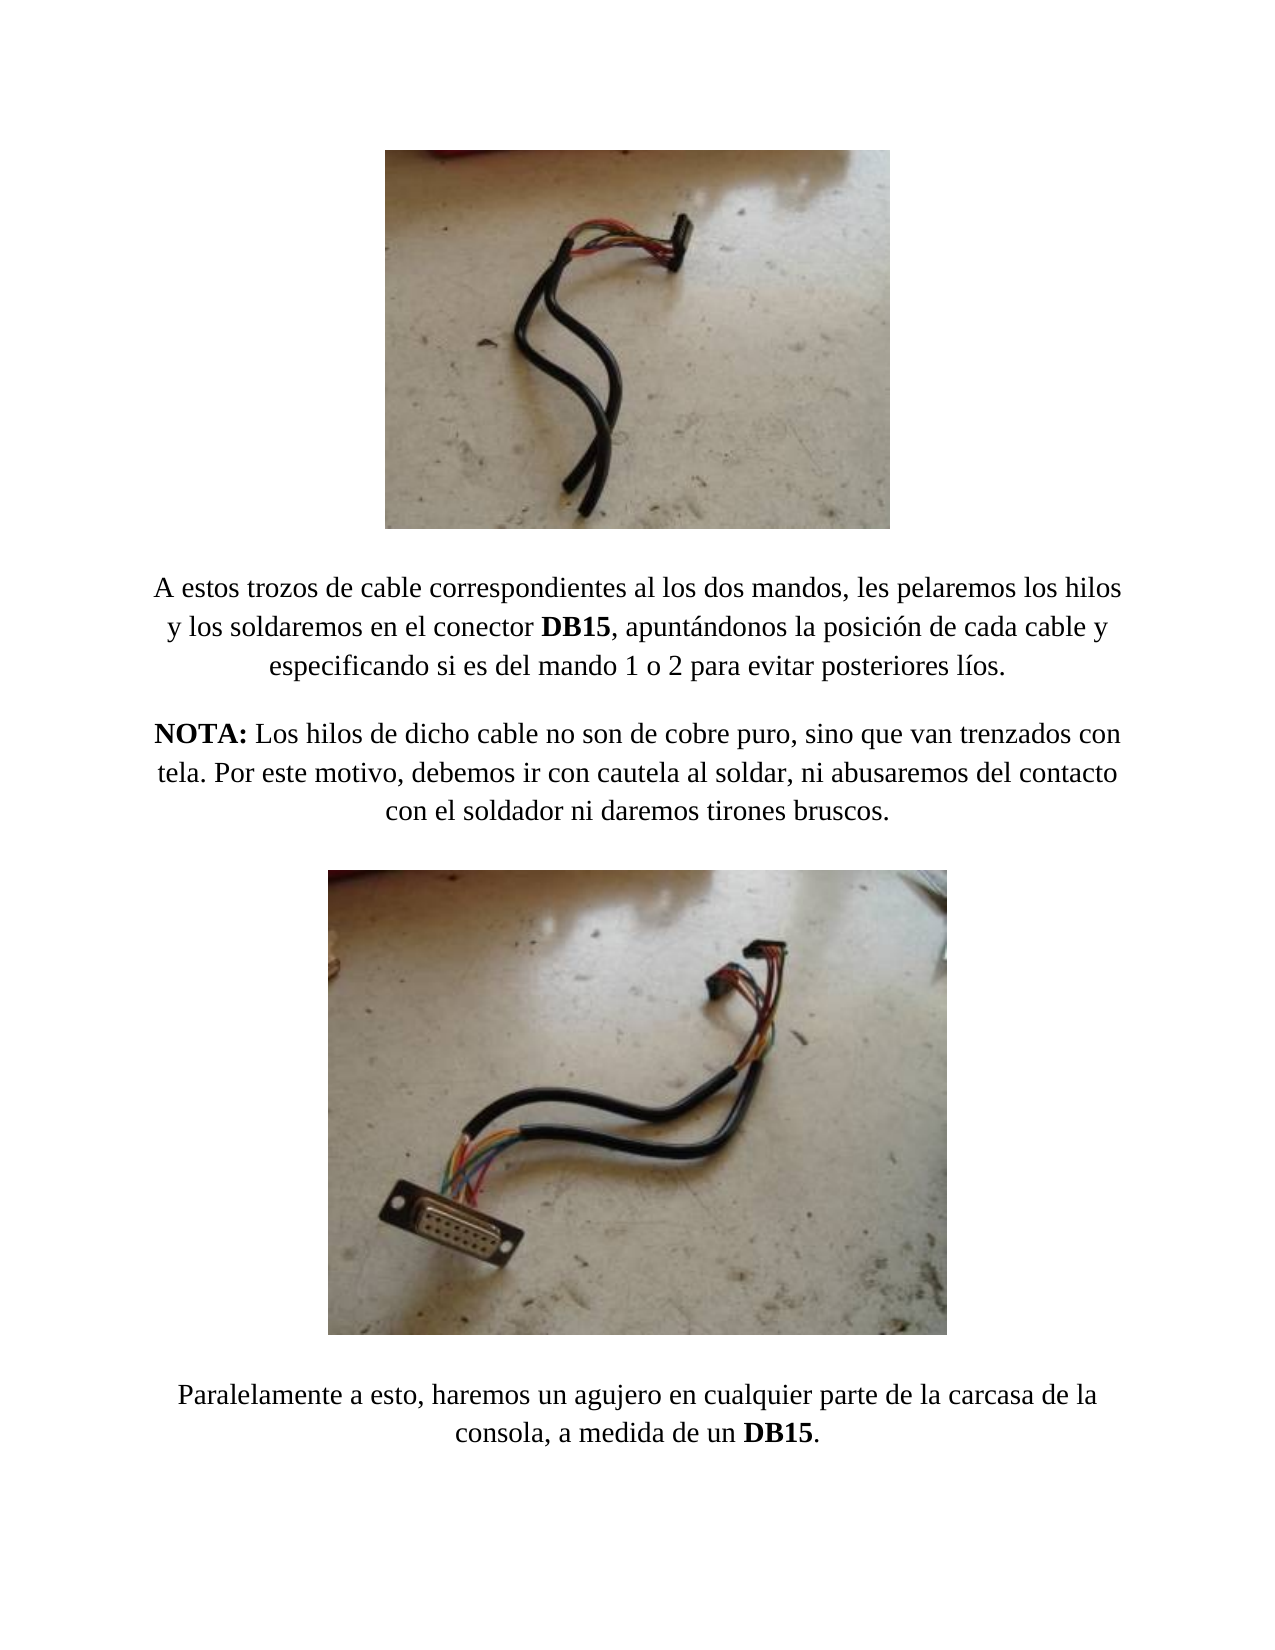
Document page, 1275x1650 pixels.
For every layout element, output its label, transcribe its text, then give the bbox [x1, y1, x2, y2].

text Paralelamente a esto, haremos un agujero en cualquier parte de la carcasa de la consola, a medida de un DB15. [150, 1377, 1125, 1449]
picture [385, 150, 890, 529]
picture [328, 870, 947, 1335]
text A estos trozos de cable correspondientes al los dos mandos, les pelaremos los hilos y los soldaremos en el conector DB15, apuntándonos la posición de cada cable y especificando si es del mando 1 o 2 para evitar posteriores líos. [150, 571, 1125, 681]
text NOTA: Los hilos de dicho cable no son de cobre puro, sino que van trenzados con tela. Por este motivo, debemos ir con cautela al soldar, ni abusaremos del contacto con el soldador ni daremos tirones bruscos. [150, 716, 1125, 827]
